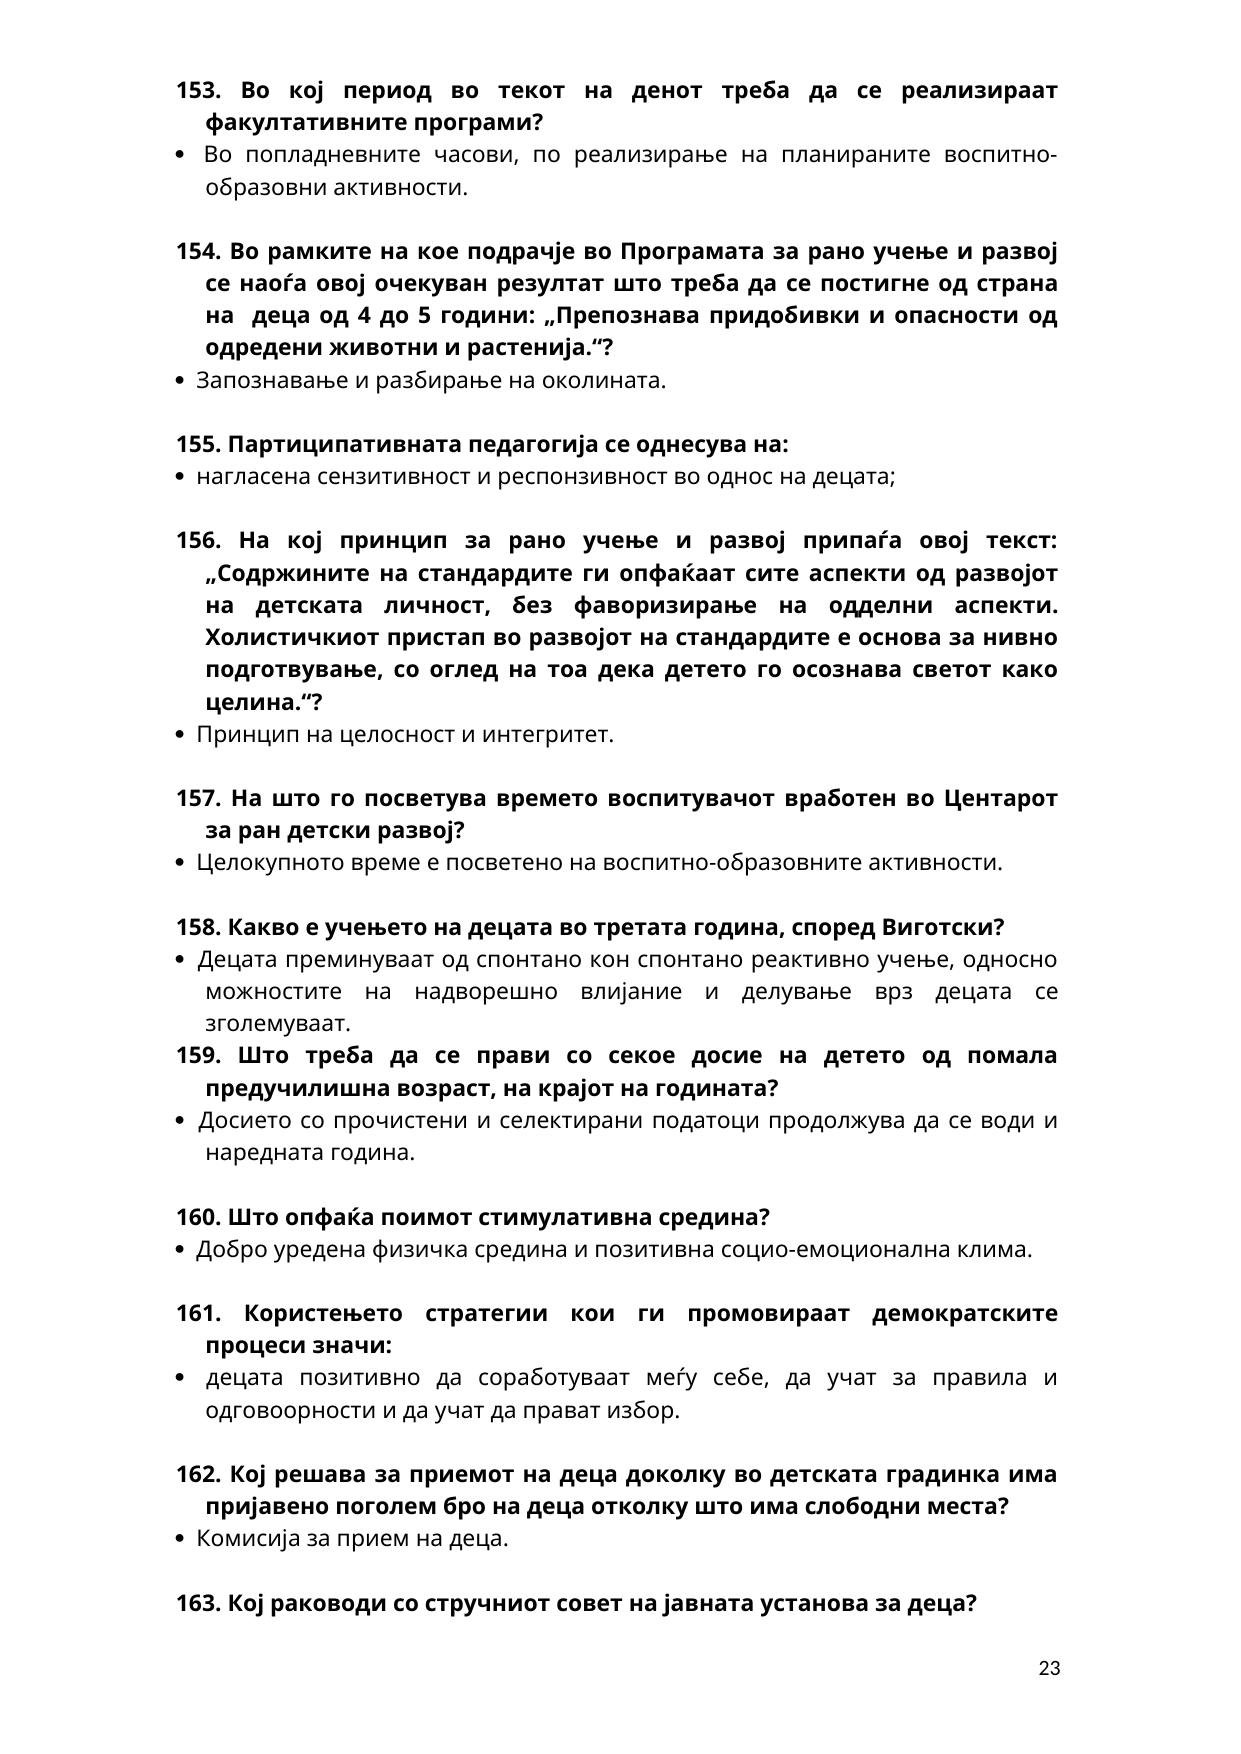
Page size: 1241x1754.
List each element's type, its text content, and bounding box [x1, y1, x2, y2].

text 157. На што го посветува времето воспитувачот вработен во Центарот за ран детски развој? [176, 782, 1059, 845]
list Добро уредена физичка средина и позитивна социо-емоционална клима. [176, 1233, 1059, 1264]
text 159. Што треба да се прави со секое досие на детето од помала предучилишна возраст, на крајот на годината? [176, 1039, 1059, 1103]
list Принцип на целосност и интегритет. [176, 718, 1059, 749]
list Во попладневните часови, по реализирање на планираните воспитно-образовни активности. [176, 138, 1059, 202]
list Досието со прочистени и селектирани податоци продолжува да се води и наредната година. [176, 1104, 1059, 1167]
list Запознавање и разбирање на околината. [176, 363, 1059, 395]
list Целокупното време е посветено на воспитно-образовните активности. [176, 846, 1059, 878]
text 160. Што опфаќа поимот стимулативна средина? [176, 1200, 1059, 1232]
text 163. Кој раководи со стручниот совет на јавната установа за деца? [176, 1587, 1059, 1618]
text 154. Во рамките на кое подрачје во Програмата за рано учење и развој се наоѓа овој очекуван резултат што треба да се постигне од страна на деца од 4 до 5 години: „Препознава придобивки и опасности од одредени животни и растенија.“? [176, 235, 1059, 363]
list децата позитивно да соработуваат меѓу себе, да учат за правила и одговоорности и да учат да прават избор. [176, 1361, 1059, 1425]
list нагласена сензитивност и респонзивност во однос на децата; [176, 460, 1059, 491]
list Децата преминуваат од спонтано кон спонтано реактивно учење, односно можностите на надворешно влијание и делување врз децата се зголемуваат. [176, 943, 1059, 1038]
text 162. Кој решава за приемот на деца доколку во детската градинка има пријавено поголем бро на деца отколку што има слободни места? [176, 1458, 1059, 1521]
text 161. Користењето стратегии кои ги промовираат демократските процеси значи: [176, 1297, 1059, 1360]
text 153. Во кој период во текот на денот треба да се реализираат факултативните програми? [176, 74, 1059, 137]
text 156. На кој принцип за рано учење и развој припаѓа овој текст: „Содржините на стандардите ги опфаќаат сите аспекти од развојот на детската личност, без фаворизирање на одделни аспекти. Холистичкиот пристап во развојот на стандардите е основа за нивно подготвување, со оглед на тоа дека детето го осознава светот како целина.“? [176, 524, 1059, 717]
text 158. Какво е учењето на децата во третата година, според Виготски? [176, 911, 1059, 942]
text 155. Партиципативната педагогија се однесува на: [176, 428, 1059, 459]
list Комисија за прием на деца. [176, 1522, 1059, 1553]
